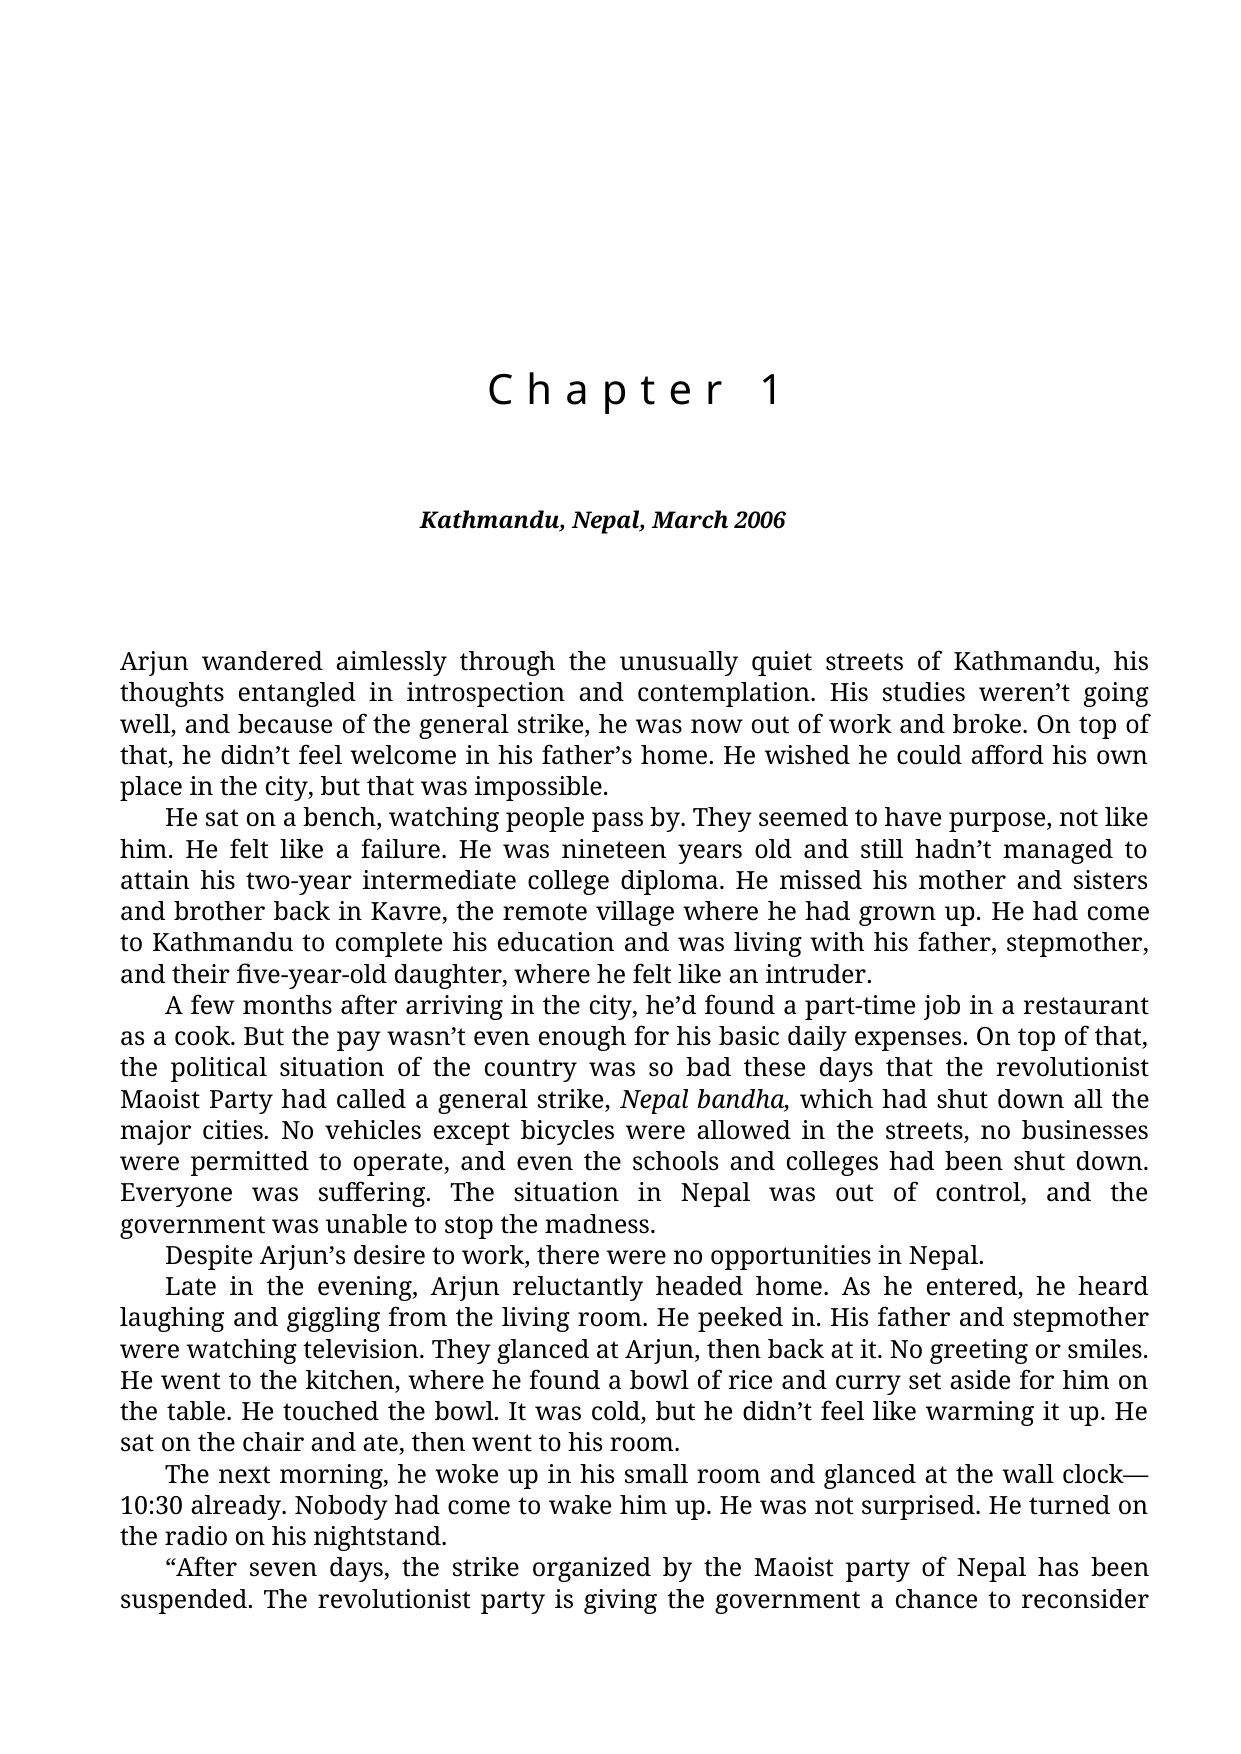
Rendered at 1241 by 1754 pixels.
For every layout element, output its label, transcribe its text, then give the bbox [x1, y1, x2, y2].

text Arjun wandered aimlessly through the unusually quiet streets of Kathmandu, his thoughts entangled in introspection and contemplation. His studies weren’t going well, and because of the general strike, he was now out of work and broke. On top of that, he didn’t feel welcome in his father’s home. He wished he could afford his own place in the city, but that was impossible. [120, 646, 1150, 802]
text A few months after arriving in the city, he’d found a part-time job in a restaurant as a cook. But the pay wasn’t even enough for his basic daily expenses. On top of that, the political situation of the country was so bad these days that the revolutionist Maoist Party had called a general strike, Nepal bandha, which had shut down all the major cities. No vehicles except bicycles were allowed in the streets, no businesses were permitted to operate, and even the schools and colleges had been shut down. Everyone was suffering. The situation in Nepal was out of control, and the government was unable to stop the madness. [120, 989, 1150, 1239]
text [120, 1552, 1150, 1614]
text He sat on a bench, watching people pass by. They seemed to have purpose, not like him. He felt like a failure. He was nineteen years old and still hadn’t managed to attain his two-year intermediate college diploma. He missed his mother and sisters and brother back in Kavre, the remote village where he had grown up. He had come to Kathmandu to complete his education and was living with his father, stepmother, and their five-year-old daughter, where he felt like an intruder. [120, 802, 1150, 989]
text Despite Arjun’s desire to work, there were no opportunities in Nepal. [120, 1239, 1150, 1271]
text Late in the evening, Arjun reluctantly headed home. As he entered, he heard laughing and giggling from the living room. He peeked in. His father and stepmother were watching television. They glanced at Arjun, then back at it. No greeting or smiles. He went to the kitchen, where he found a bowl of rice and curry set aside for him on the table. He touched the bowl. It was cold, but he didn’t feel like warming it up. He sat on the chair and ate, then went to his room. [120, 1271, 1150, 1458]
text The next morning, he woke up in his small room and glanced at the wall clock—10:30 already. Nobody had come to wake him up. He was not surprised. He turned on the radio on his nightstand. [120, 1458, 1150, 1552]
subtitle Kathmandu, Nepal, March 2006 [420, 504, 1143, 536]
subtitle Chapter 1 [120, 360, 1150, 417]
